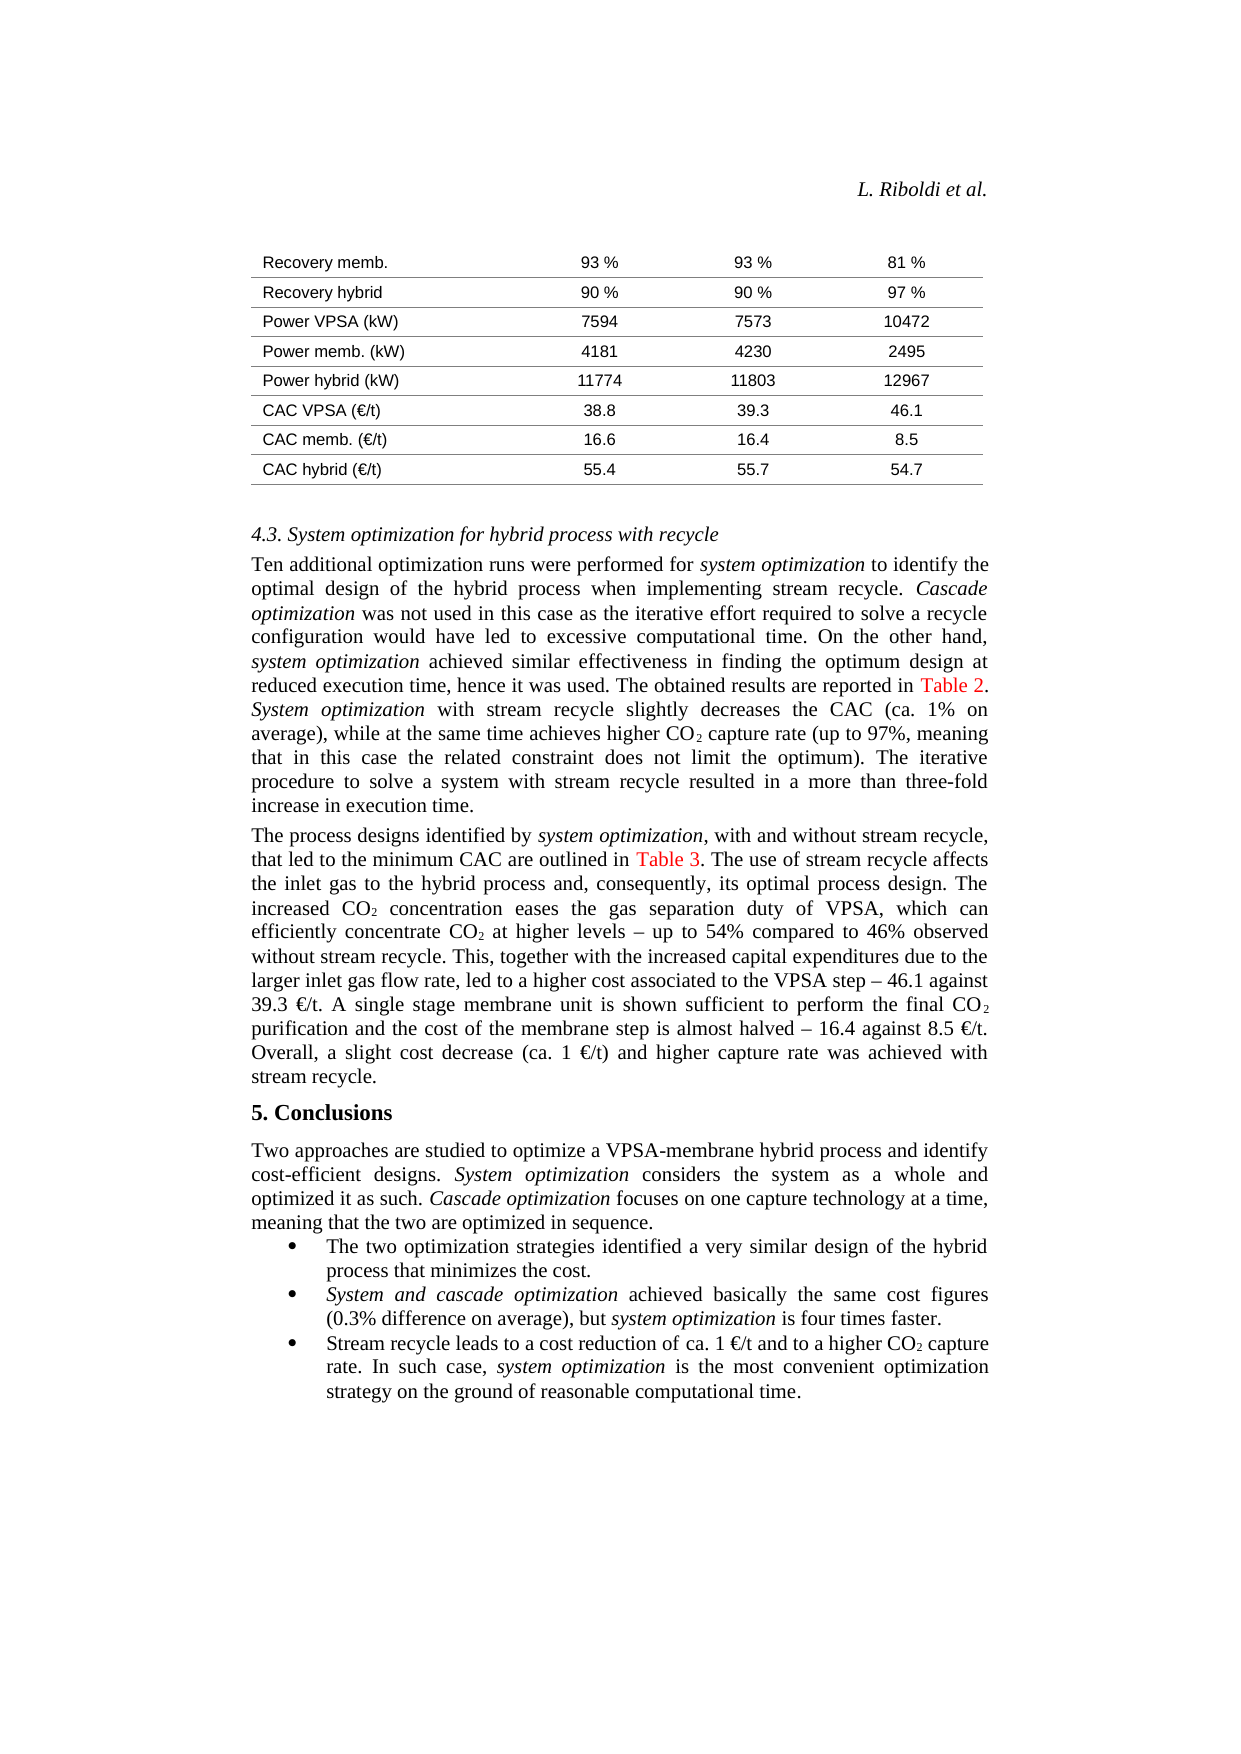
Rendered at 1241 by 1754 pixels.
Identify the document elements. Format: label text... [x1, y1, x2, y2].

table_cell 54.7 [830, 455, 983, 483]
table_cell 81 % [830, 248, 983, 277]
table_cell 46.1 [830, 396, 983, 424]
table_cell 93 % [523, 248, 676, 277]
table_cell CAC VPSA (€/t) [251, 396, 523, 424]
text The process designs identified by system optimization, with and without stream recycle, that led to the minimum CAC are outlined in Table 3. The use of stream recycle affects the inlet gas to the hybrid process and, consequently, its optimal process design. The increased CO2 concentration eases the gas separation duty of VPSA, which can efficiently concentrate CO2 at higher levels – up to 54% compared to 46% observed without stream recycle. This, together with the increased capital expenditures due to the larger inlet gas flow rate, led to a higher cost associated to the VPSA step – 46.1 against 39.3 €/t. A single stage membrane unit is shown sufficient to perform the final CO2 purification and the cost of the membrane step is almost halved – 16.4 against 8.5 €/t. Overall, a slight cost decrease (ca. 1 €/t) and higher capture rate was achieved with stream recycle. [251, 823, 989, 1088]
table_cell 8.5 [830, 426, 983, 454]
list Stream recycle leads to a cost reduction of ca. 1 €/t and to a higher CO2 capture rate. In such case, system optimization is the most convenient optimization strategy on the ground of reasonable computational time. [288, 1330, 989, 1403]
table_cell 90 % [523, 278, 676, 307]
table_cell 10472 [830, 308, 983, 336]
table_cell Recovery memb. [251, 248, 523, 277]
table_cell 90 % [676, 278, 830, 307]
list System and cascade optimization achieved basically the same cost figures (0.3% difference on average), but system optimization is four times faster. [288, 1282, 989, 1330]
table_cell 2495 [830, 337, 983, 366]
table_cell 7594 [523, 308, 676, 336]
table_cell 16.6 [523, 426, 676, 454]
list The two optimization strategies identified a very similar design of the hybrid process that minimizes the cost. [288, 1234, 989, 1282]
table_cell 39.3 [676, 396, 830, 424]
table_cell 7573 [676, 308, 830, 336]
table_cell 38.8 [523, 396, 676, 424]
table_cell 16.4 [676, 426, 830, 454]
table_cell Power hybrid (kW) [251, 367, 523, 395]
table_cell 55.7 [676, 455, 830, 483]
table_cell Power memb. (kW) [251, 337, 523, 366]
table_cell Recovery hybrid [251, 278, 523, 307]
table_cell 97 % [830, 278, 983, 307]
table_cell 93 % [676, 248, 830, 277]
text Ten additional optimization runs were performed for system optimization to identify the optimal design of the hybrid process when implementing stream recycle. Cascade optimization was not used in this case as the iterative effort required to solve a recycle configuration would have led to excessive computational time. On the other hand, system optimization achieved similar effectiveness in finding the optimum design at reduced execution time, hence it was used. The obtained results are reported in Table 2. System optimization with stream recycle slightly decreases the CAC (ca. 1% on average), while at the same time achieves higher CO2 capture rate (up to 97%, meaning that in this case the related constraint does not limit the optimum). The iterative procedure to solve a system with stream recycle resulted in a more than three-fold increase in execution time. [251, 552, 989, 817]
table_cell 55.4 [523, 455, 676, 483]
text System optimization for hybrid process with recycle [251, 522, 989, 546]
table_cell CAC memb. (€/t) [251, 426, 523, 454]
table_cell 12967 [830, 367, 983, 395]
table_cell Power VPSA (kW) [251, 308, 523, 336]
table_cell 11803 [676, 367, 830, 395]
table_cell 4230 [676, 337, 830, 366]
text Conclusions [251, 1100, 989, 1125]
text Two approaches are studied to optimize a VPSA-membrane hybrid process and identify cost-efficient designs. System optimization considers the system as a whole and optimized it as such. Cascade optimization focuses on one capture technology at a time, meaning that the two are optimized in sequence. [251, 1138, 989, 1234]
table_cell 11774 [523, 367, 676, 395]
table_cell 4181 [523, 337, 676, 366]
table_cell CAC hybrid (€/t) [251, 455, 523, 483]
